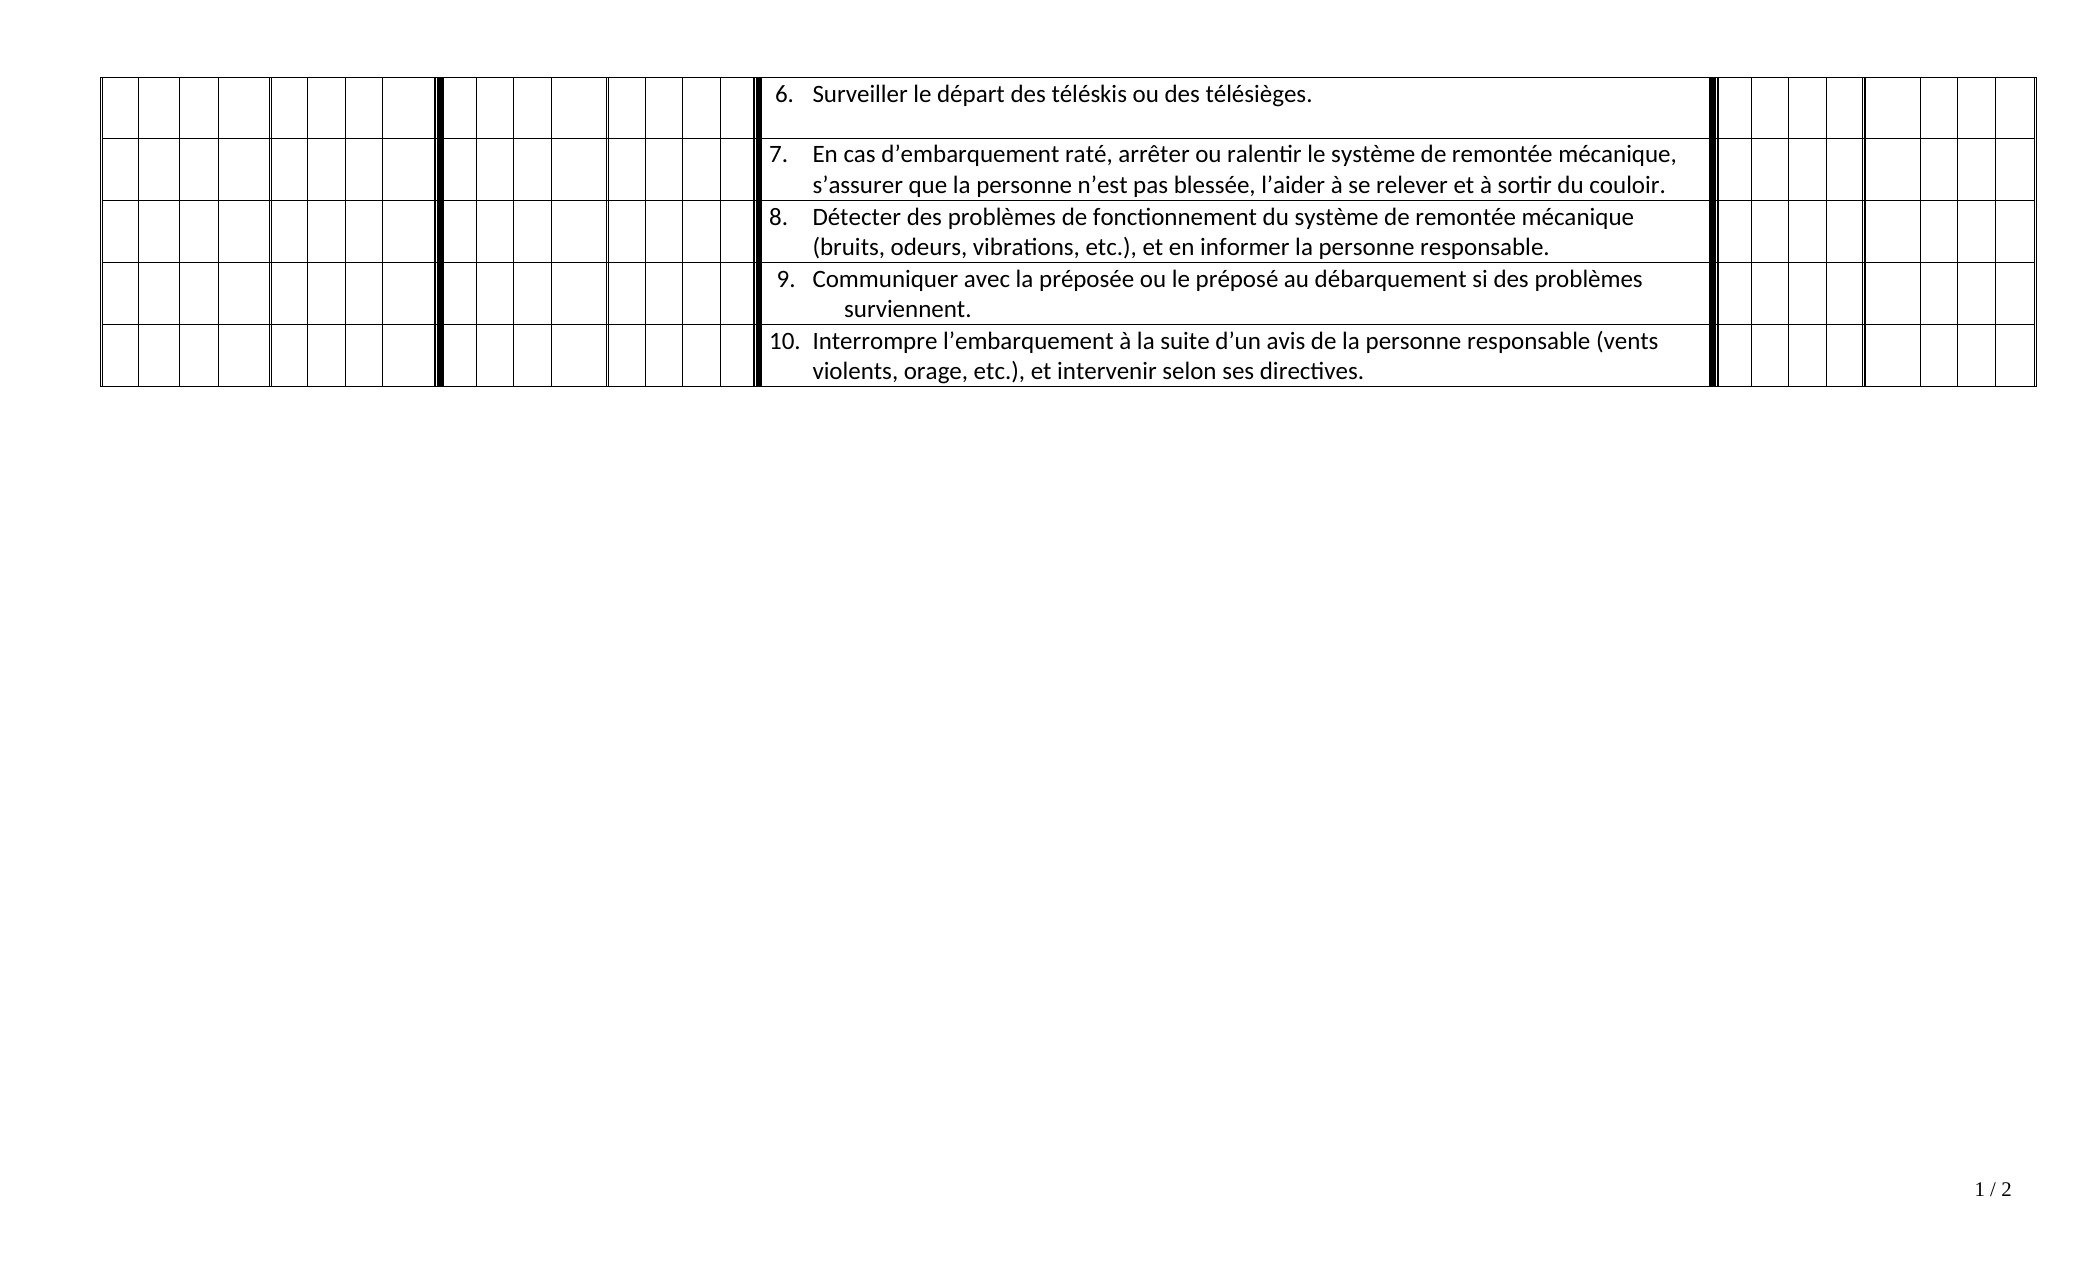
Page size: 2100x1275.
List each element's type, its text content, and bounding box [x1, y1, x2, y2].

table_cell [477, 201, 513, 262]
table_cell Interrompre l’embarquement à la suite d’un avis de la personne responsable (vents violents, orage, etc.), et intervenir selon ses directives. [762, 325, 1709, 386]
table_cell [477, 325, 513, 386]
table_cell [552, 325, 606, 386]
table_cell [272, 78, 307, 137]
table_cell [552, 139, 606, 199]
table_cell [1827, 78, 1862, 137]
table_cell [721, 139, 753, 199]
table_cell [219, 78, 269, 137]
table_cell [272, 201, 307, 262]
table_cell [1789, 201, 1826, 262]
table_cell [383, 139, 434, 199]
table_cell [477, 263, 513, 324]
table_cell [444, 139, 476, 199]
table_cell [1866, 263, 1920, 324]
table_cell [646, 139, 682, 199]
table_cell [1921, 78, 1957, 137]
table_cell [346, 78, 382, 137]
table_cell [514, 201, 551, 262]
table_cell [1958, 139, 1995, 199]
table_cell [514, 325, 551, 386]
table_cell [1789, 139, 1826, 199]
table_cell [219, 325, 269, 386]
table_cell [721, 78, 753, 137]
table_cell [346, 201, 382, 262]
table_cell [444, 78, 476, 137]
table_cell [103, 78, 138, 137]
table_cell [272, 139, 307, 199]
table_cell [1996, 263, 2034, 324]
table_cell [609, 78, 645, 137]
table_cell [1752, 78, 1788, 137]
table_cell [721, 201, 753, 262]
table_cell [346, 139, 382, 199]
table_cell [1996, 325, 2034, 386]
table_cell [609, 325, 645, 386]
table_cell [139, 263, 179, 324]
table_cell [219, 263, 269, 324]
table_cell [139, 325, 179, 386]
table_cell Surveiller le départ des téléskis ou des télésièges. [762, 78, 1709, 137]
table_cell [383, 78, 434, 137]
table_cell [180, 325, 218, 386]
table_cell [683, 139, 720, 199]
table_cell [219, 139, 269, 199]
table_cell [444, 325, 476, 386]
table_cell [1719, 263, 1751, 324]
table_cell [272, 263, 307, 324]
table_cell [383, 263, 434, 324]
table_cell [1827, 325, 1862, 386]
table_cell [1958, 325, 1995, 386]
table_cell [1789, 263, 1826, 324]
table_cell [139, 201, 179, 262]
table_cell [609, 263, 645, 324]
table_cell [180, 263, 218, 324]
table_cell [219, 201, 269, 262]
table_cell [683, 263, 720, 324]
table_cell [1827, 263, 1862, 324]
table_cell [1996, 139, 2034, 199]
table_cell [180, 139, 218, 199]
table_cell [683, 325, 720, 386]
table_cell [346, 263, 382, 324]
table_cell [139, 139, 179, 199]
table_cell [552, 263, 606, 324]
table_cell [308, 325, 345, 386]
table_cell [514, 139, 551, 199]
table_cell [1752, 325, 1788, 386]
table_cell [1827, 139, 1862, 199]
table_cell [477, 78, 513, 137]
table_cell [514, 263, 551, 324]
table_cell [1958, 263, 1995, 324]
table_cell [180, 78, 218, 137]
table_cell [1958, 78, 1995, 137]
table_cell [609, 201, 645, 262]
table_cell [444, 263, 476, 324]
table_cell En cas d’embarquement raté, arrêter ou ralentir le système de remontée mécanique, s’assurer que la personne n’est pas blessée, l’aider à se relever et à sortir du couloir. [762, 139, 1709, 199]
table_cell [609, 139, 645, 199]
table_cell [1719, 201, 1751, 262]
table_cell [1996, 78, 2034, 137]
table_cell [1866, 201, 1920, 262]
table_cell [180, 201, 218, 262]
table_cell [308, 263, 345, 324]
table_cell [308, 78, 345, 137]
table_cell Détecter des problèmes de fonctionnement du système de remontée mécanique (bruits, odeurs, vibrations, etc.), et en informer la personne responsable. [762, 201, 1709, 262]
table_cell [383, 325, 434, 386]
table_cell [1866, 325, 1920, 386]
table_cell [683, 201, 720, 262]
table_cell Communiquer avec la préposée ou le préposé au débarquement si des problèmes surviennent. [762, 263, 1709, 324]
table_cell [721, 325, 753, 386]
table_cell [477, 139, 513, 199]
table_cell [103, 201, 138, 262]
table_cell [346, 325, 382, 386]
table_cell [308, 139, 345, 199]
table_cell [1752, 263, 1788, 324]
table_cell [1921, 201, 1957, 262]
table_cell [646, 325, 682, 386]
table_cell [1827, 201, 1862, 262]
table_cell [646, 78, 682, 137]
table_cell [444, 201, 476, 262]
table_cell [646, 201, 682, 262]
table_cell [1921, 139, 1957, 199]
table_cell [721, 263, 753, 324]
table_cell [1866, 139, 1920, 199]
table_cell [1958, 201, 1995, 262]
table_cell [139, 78, 179, 137]
table_cell [103, 139, 138, 199]
table_cell [552, 201, 606, 262]
table_cell [103, 263, 138, 324]
table_cell [552, 78, 606, 137]
table_cell [1866, 78, 1920, 137]
table_cell [383, 201, 434, 262]
table_cell [1789, 78, 1826, 137]
table_cell [514, 78, 551, 137]
table_cell [1752, 201, 1788, 262]
table_cell [1719, 139, 1751, 199]
table_cell [1752, 139, 1788, 199]
table_cell [1921, 325, 1957, 386]
table_cell [1996, 201, 2034, 262]
table_cell [646, 263, 682, 324]
table_cell [1719, 325, 1751, 386]
table_cell [1789, 325, 1826, 386]
table_cell [272, 325, 307, 386]
table_cell [103, 325, 138, 386]
table_cell [308, 201, 345, 262]
table_cell [1719, 78, 1751, 137]
table_cell [1921, 263, 1957, 324]
table_cell [683, 78, 720, 137]
